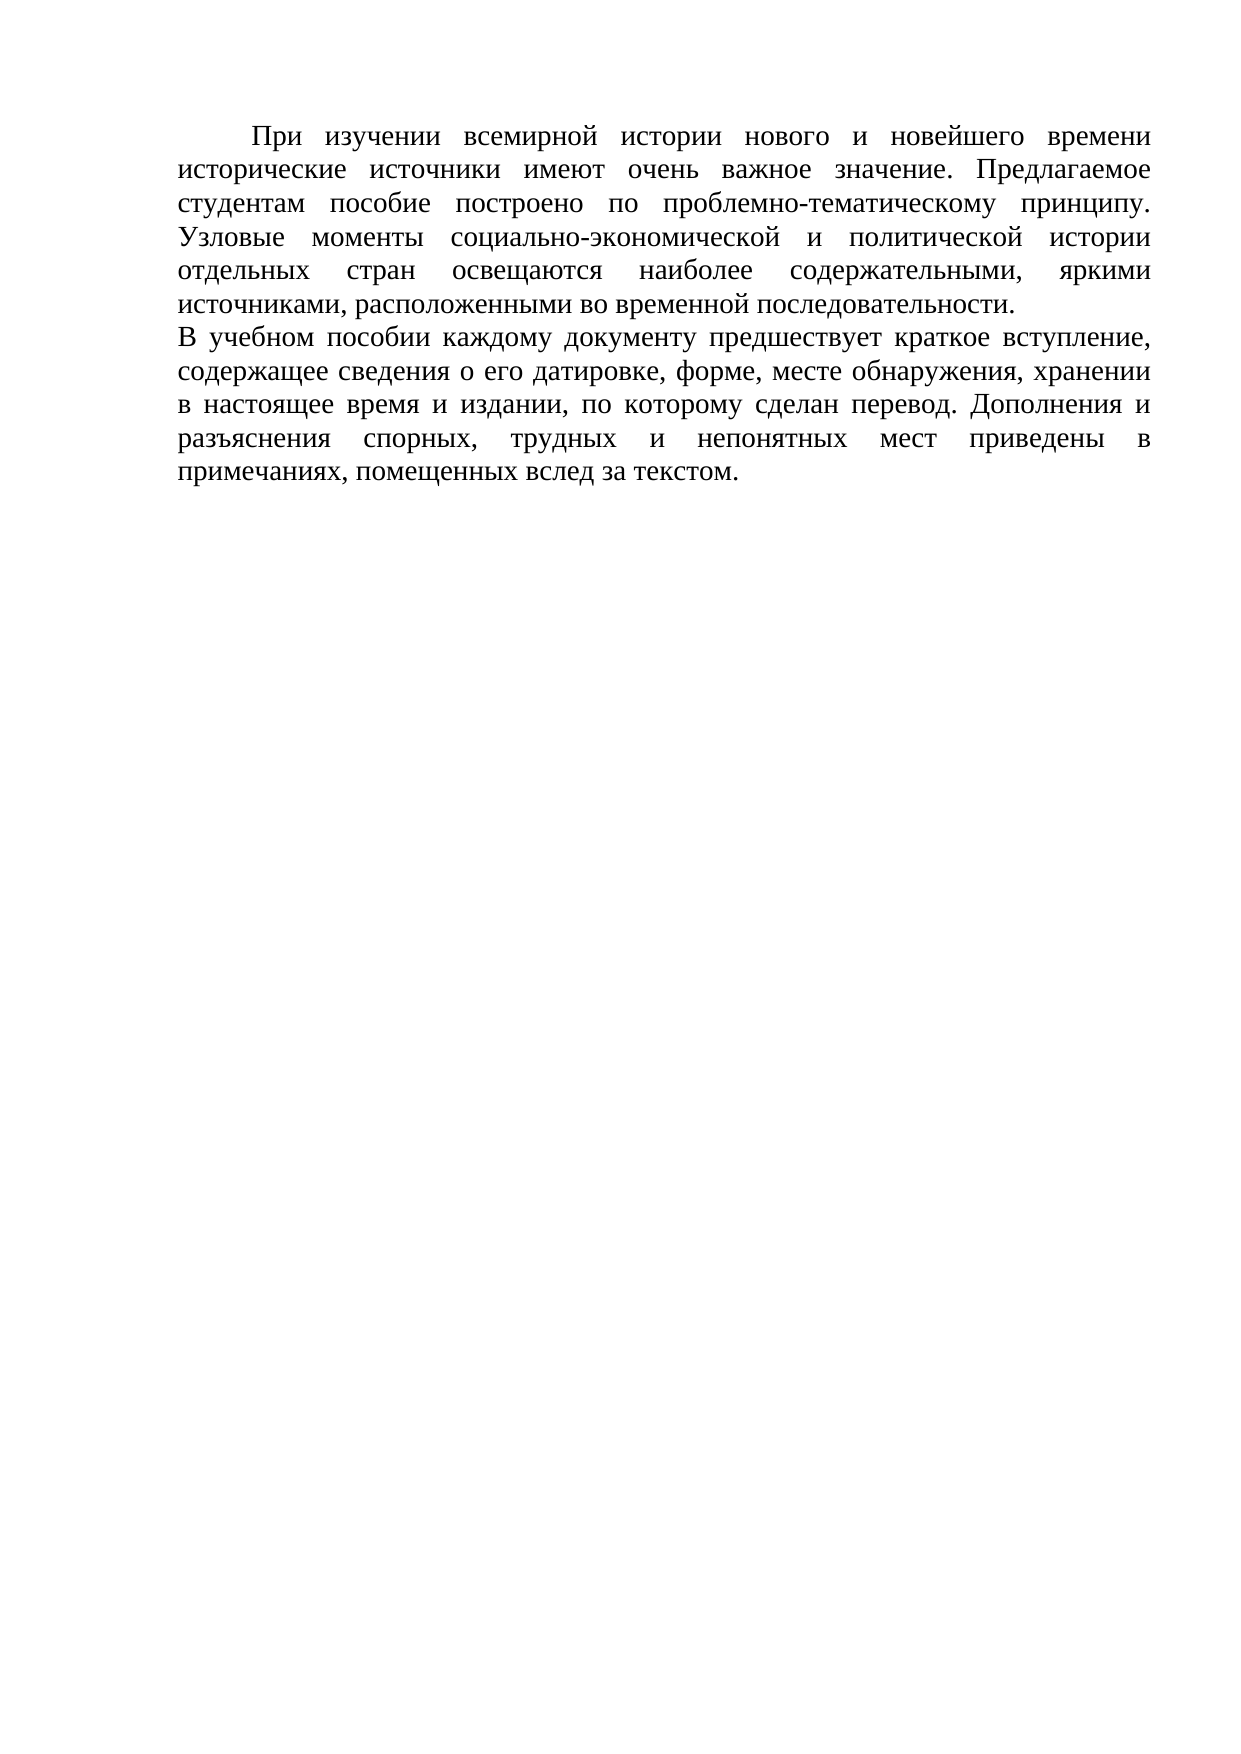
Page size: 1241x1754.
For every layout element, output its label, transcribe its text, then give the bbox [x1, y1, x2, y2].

text В учебном пособии каждому документу предшествует краткое вступление, содержащее сведения о его датировке, форме, месте обнаружения, хранении в настоящее время и издании, по которому сделан перевод. Дополнения и разъяснения спорных, трудных и непонятных мест приведены в примечаниях, помещенных вслед за текстом. [177, 319, 1152, 487]
text При изучении всемирной истории нового и новейшего времени исторические источники имеют очень важное значение. Предлагаемое студентам пособие построено по проблемно-тематическому принципу. Узловые моменты социально-экономической и политической истории отдельных стран освещаются наиболее содержательными, яркими источниками, расположенными во временной последовательности. [177, 118, 1152, 319]
